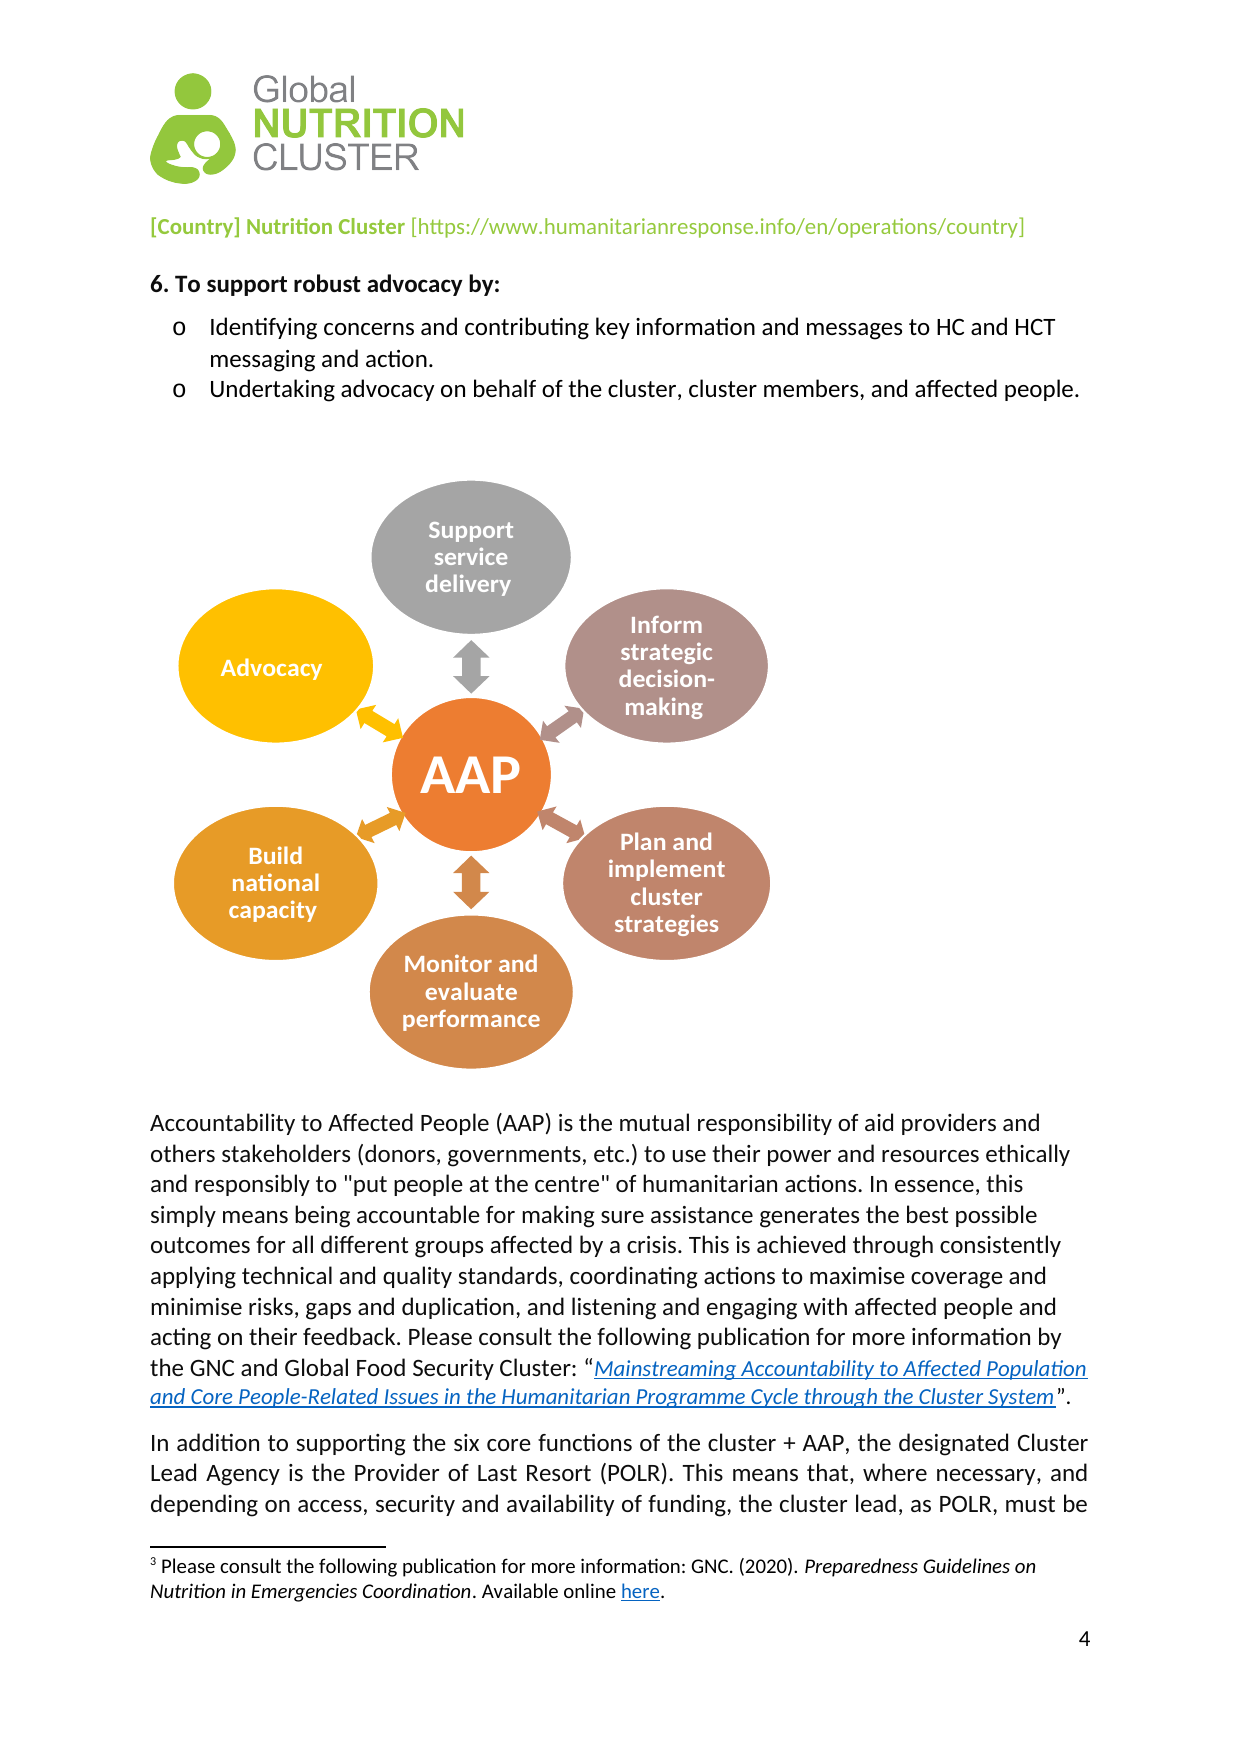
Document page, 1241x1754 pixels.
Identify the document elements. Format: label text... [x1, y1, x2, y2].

list Undertaking advocacy on behalf of the cluster, cluster members, and affected people. [172, 373, 1090, 405]
text 6. To support robust advocacy by: [150, 268, 1090, 298]
list Identifying concerns and contributing key information and messages to HC and HCT messaging and action. [172, 311, 1090, 373]
picture [150, 73, 464, 184]
text Accountability to Affected People (AAP) is the mutual responsibility of aid providers and others stakeholders (donors, governments, etc.) to use their power and resources ethically and responsibly to "put people at the centre" of humanitarian actions. In essence, this simply means being accountable for making sure assistance generates the best possible outcomes for all different groups affected by a crisis. This is achieved through consistently applying technical and quality standards, coordinating actions to maximise coverage and minimise risks, gaps and duplication, and listening and engaging with affected people and acting on their feedback. Please consult the following publication for more information by the GNC and Global Food Security Cluster: “Mainstreaming Accountability to Affected Population and Core People-Related Issues in the Humanitarian Programme Cycle through the Cluster System”. [150, 1108, 1090, 1410]
